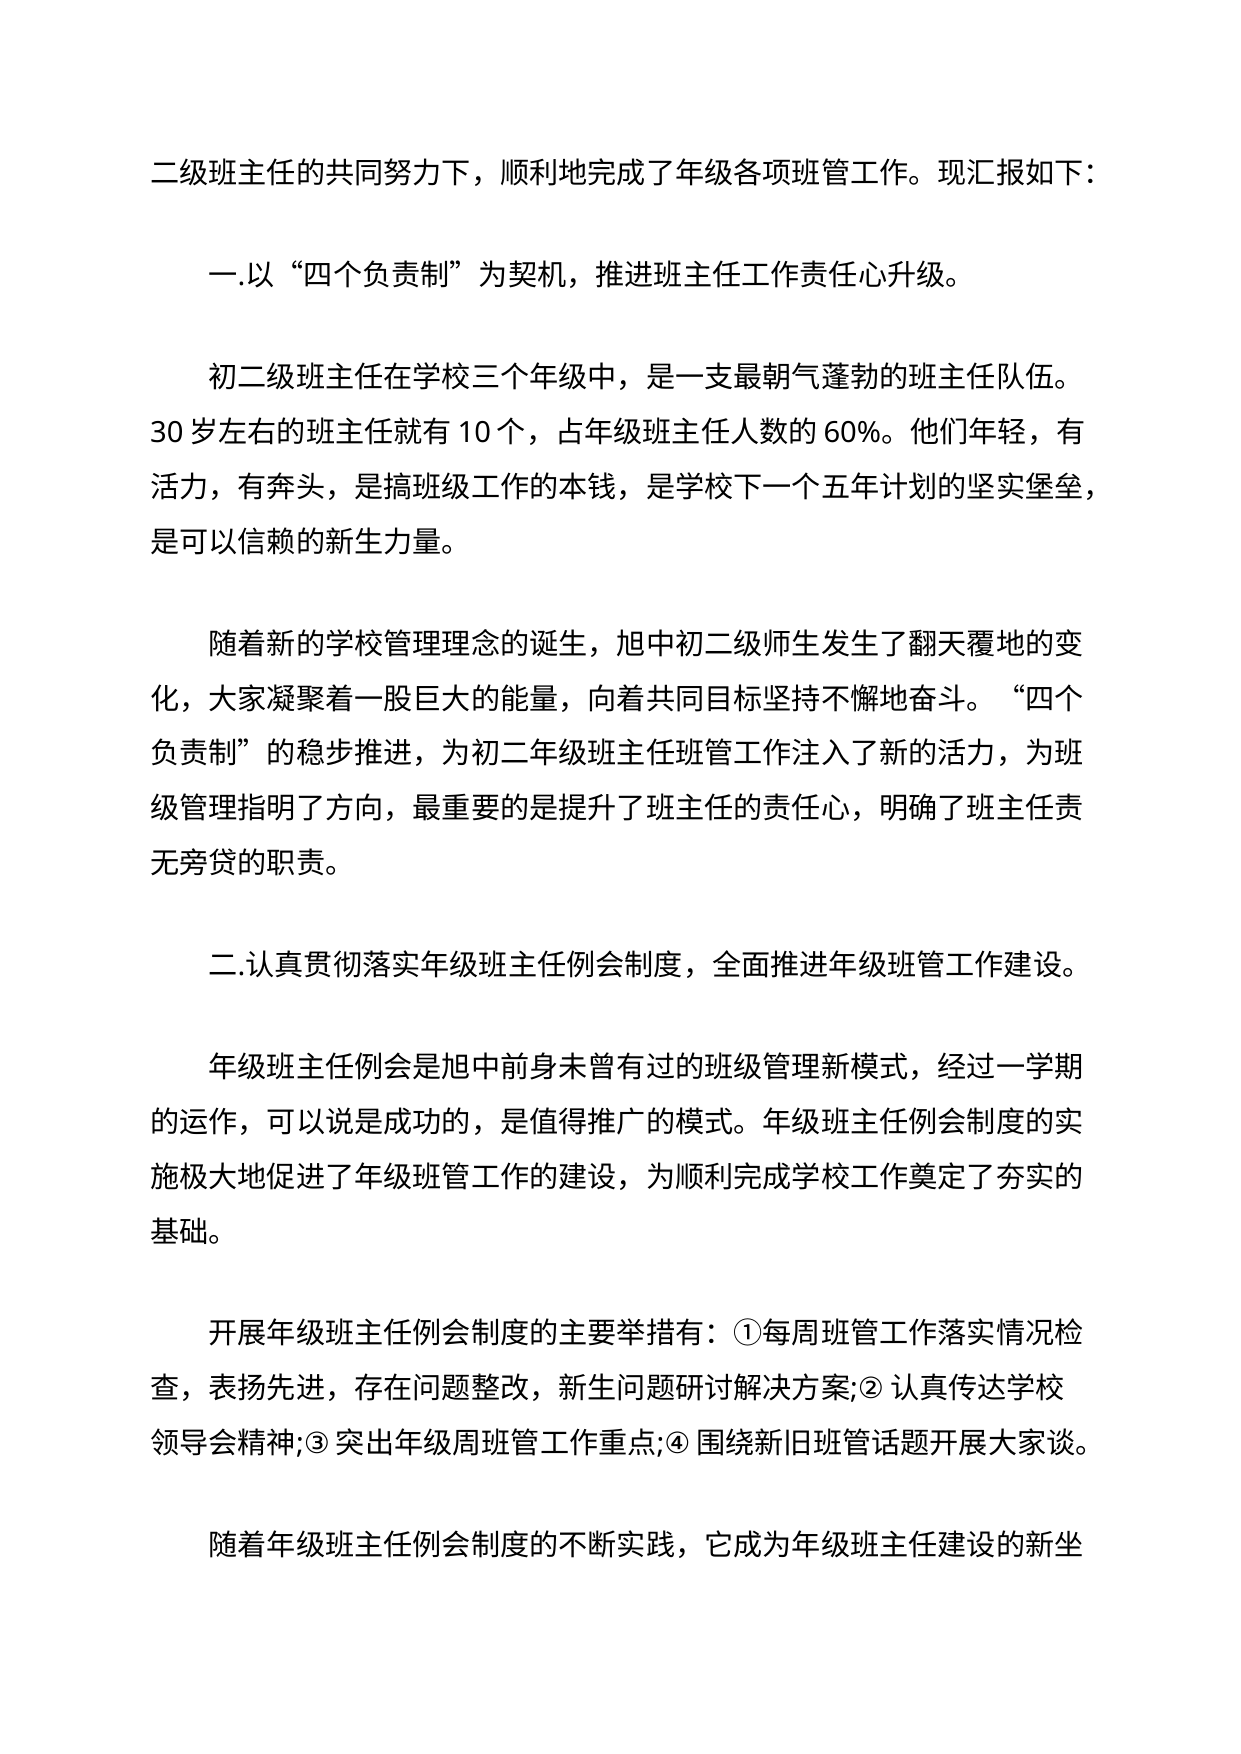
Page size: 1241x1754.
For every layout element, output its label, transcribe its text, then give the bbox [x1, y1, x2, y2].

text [150, 1522, 1090, 1564]
text 一.以“四个负责制”为契机，推进班主任工作责任心升级。 [150, 252, 1090, 294]
text 二.认真贯彻落实年级班主任例会制度，全面推进年级班管工作建设。 [150, 942, 1090, 984]
text 初二级班主任在学校三个年级中，是一支最朝气蓬勃的班主任队伍。30岁左右的班主任就有10个，占年级班主任人数的60%。他们年轻，有活力，有奔头，是搞班级工作的本钱，是学校下一个五年计划的坚实堡垒，是可以信赖的新生力量。 [150, 354, 1090, 561]
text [150, 150, 1090, 192]
text 开展年级班主任例会制度的主要举措有：①每周班管工作落实情况检查，表扬先进，存在问题整改，新生问题研讨解决方案;②认真传达学校领导会精神;③突出年级周班管工作重点;④围绕新旧班管话题开展大家谈。 [150, 1310, 1090, 1462]
text 年级班主任例会是旭中前身未曾有过的班级管理新模式，经过一学期的运作，可以说是成功的，是值得推广的模式。年级班主任例会制度的实施极大地促进了年级班管工作的建设，为顺利完成学校工作奠定了夯实的基础。 [150, 1044, 1090, 1251]
text 随着新的学校管理理念的诞生，旭中初二级师生发生了翻天覆地的变化，大家凝聚着一股巨大的能量，向着共同目标坚持不懈地奋斗。“四个负责制”的稳步推进，为初二年级班主任班管工作注入了新的活力，为班级管理指明了方向，最重要的是提升了班主任的责任心，明确了班主任责无旁贷的职责。 [150, 620, 1090, 882]
